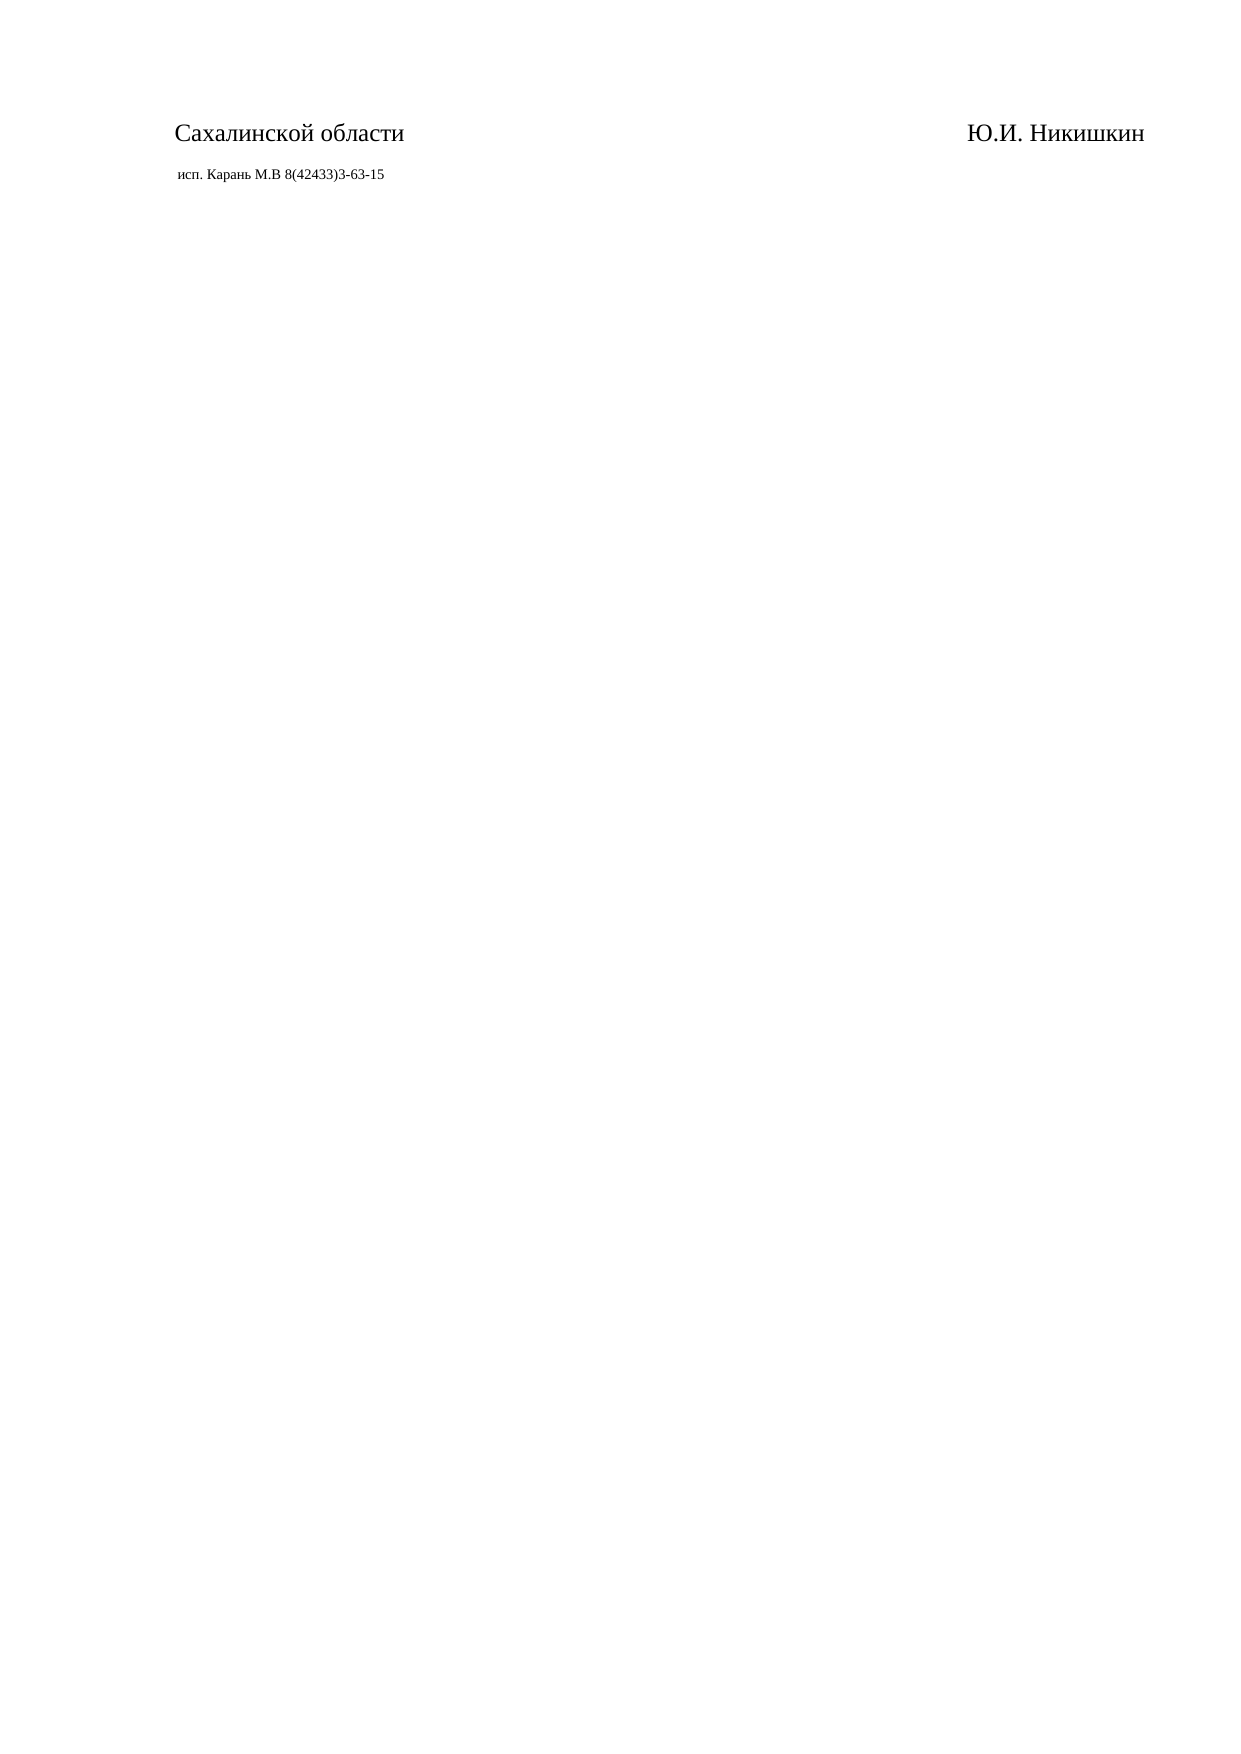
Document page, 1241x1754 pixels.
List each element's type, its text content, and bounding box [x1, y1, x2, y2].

text Сахалинской области Ю.И. Никишкин [118, 118, 1152, 147]
text исп. Карань М.В 8(42433)3-63-15 [177, 166, 1152, 183]
